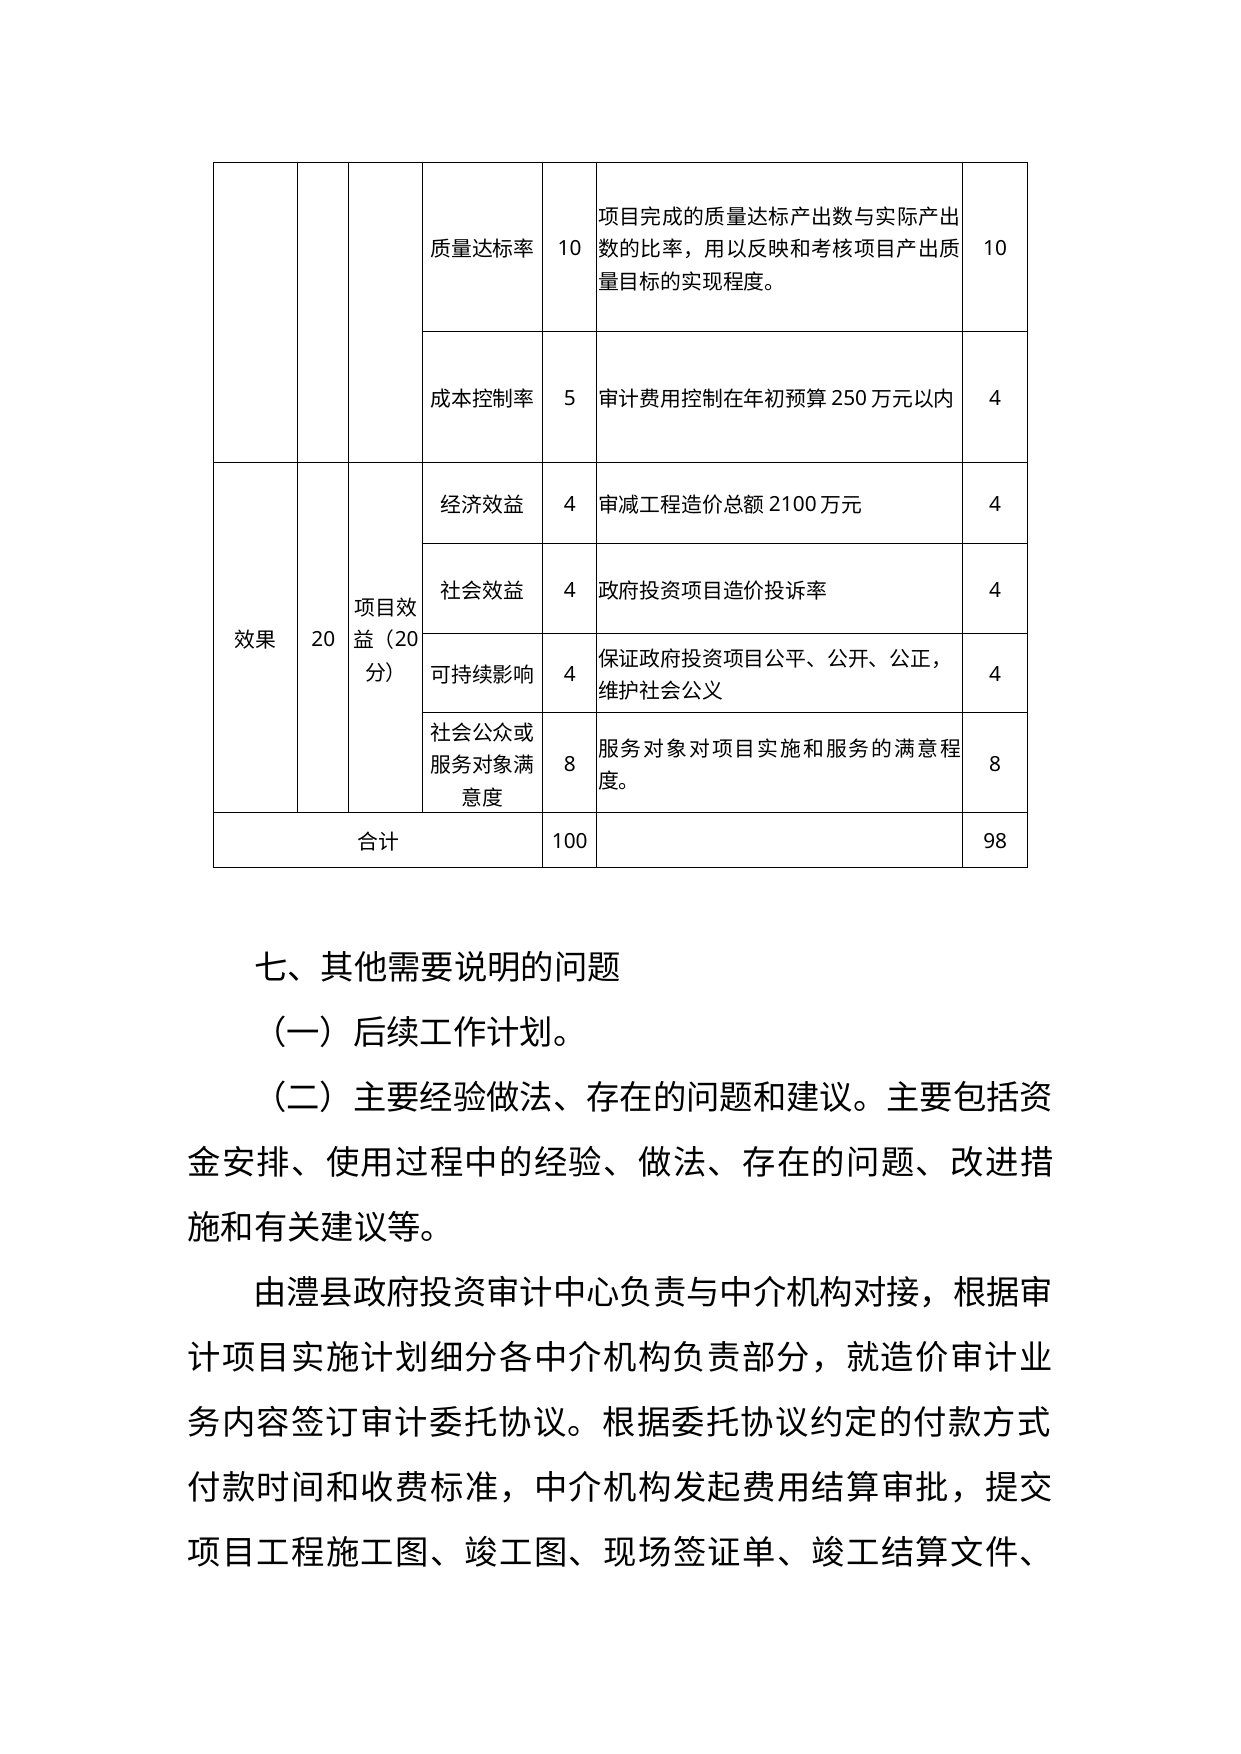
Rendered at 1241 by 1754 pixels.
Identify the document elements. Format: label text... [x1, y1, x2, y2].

table_cell 4 [543, 634, 596, 712]
table_cell 项目完成的质量达标产出数与实际产出数的比率，用以反映和考核项目产出质量目标的实现程度。 [597, 163, 962, 331]
table_cell 成本控制率 [423, 332, 542, 462]
table_cell 质量达标率 [423, 163, 542, 331]
text （二）主要经验做法、存在的问题和建议。主要包括资金安排、使用过程中的经验、做法、存在的问题、改进措施和有关建议等。 [187, 1063, 1053, 1258]
table_cell 政府投资项目造价投诉率 [597, 544, 962, 633]
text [187, 1258, 1053, 1583]
table_cell 98 [963, 813, 1027, 867]
table_cell 4 [543, 544, 596, 633]
table_cell 10 [963, 163, 1027, 331]
table_cell 8 [963, 713, 1027, 812]
table_cell 20 [298, 463, 348, 812]
table_cell 保证政府投资项目公平、公开、公正，维护社会公义 [597, 634, 962, 712]
table_cell 10 [543, 163, 596, 331]
text （一）后续工作计划。 [187, 998, 1053, 1063]
table_cell 4 [963, 463, 1027, 543]
table_cell 服务对象对项目实施和服务的满意程度。 [597, 713, 962, 812]
text 七、其他需要说明的问题 [187, 933, 1053, 998]
table_cell 社会效益 [423, 544, 542, 633]
table_cell 4 [543, 463, 596, 543]
table_cell 合计 [214, 813, 542, 867]
table_cell 效果 [214, 463, 297, 812]
table_cell 4 [963, 634, 1027, 712]
table_cell 审计费用控制在年初预算250万元以内 [597, 332, 962, 462]
table_cell 5 [543, 332, 596, 462]
table_cell 可持续影响 [423, 634, 542, 712]
table_cell 经济效益 [423, 463, 542, 543]
table_cell 社会公众或服务对象满意度 [423, 713, 542, 812]
table_cell 4 [963, 544, 1027, 633]
table_cell 审减工程造价总额2100万元 [597, 463, 962, 543]
table_cell 项目效益（20分） [349, 463, 422, 812]
table_cell 100 [543, 813, 596, 867]
table_cell [597, 813, 962, 867]
table_cell 4 [963, 332, 1027, 462]
table_cell 8 [543, 713, 596, 812]
